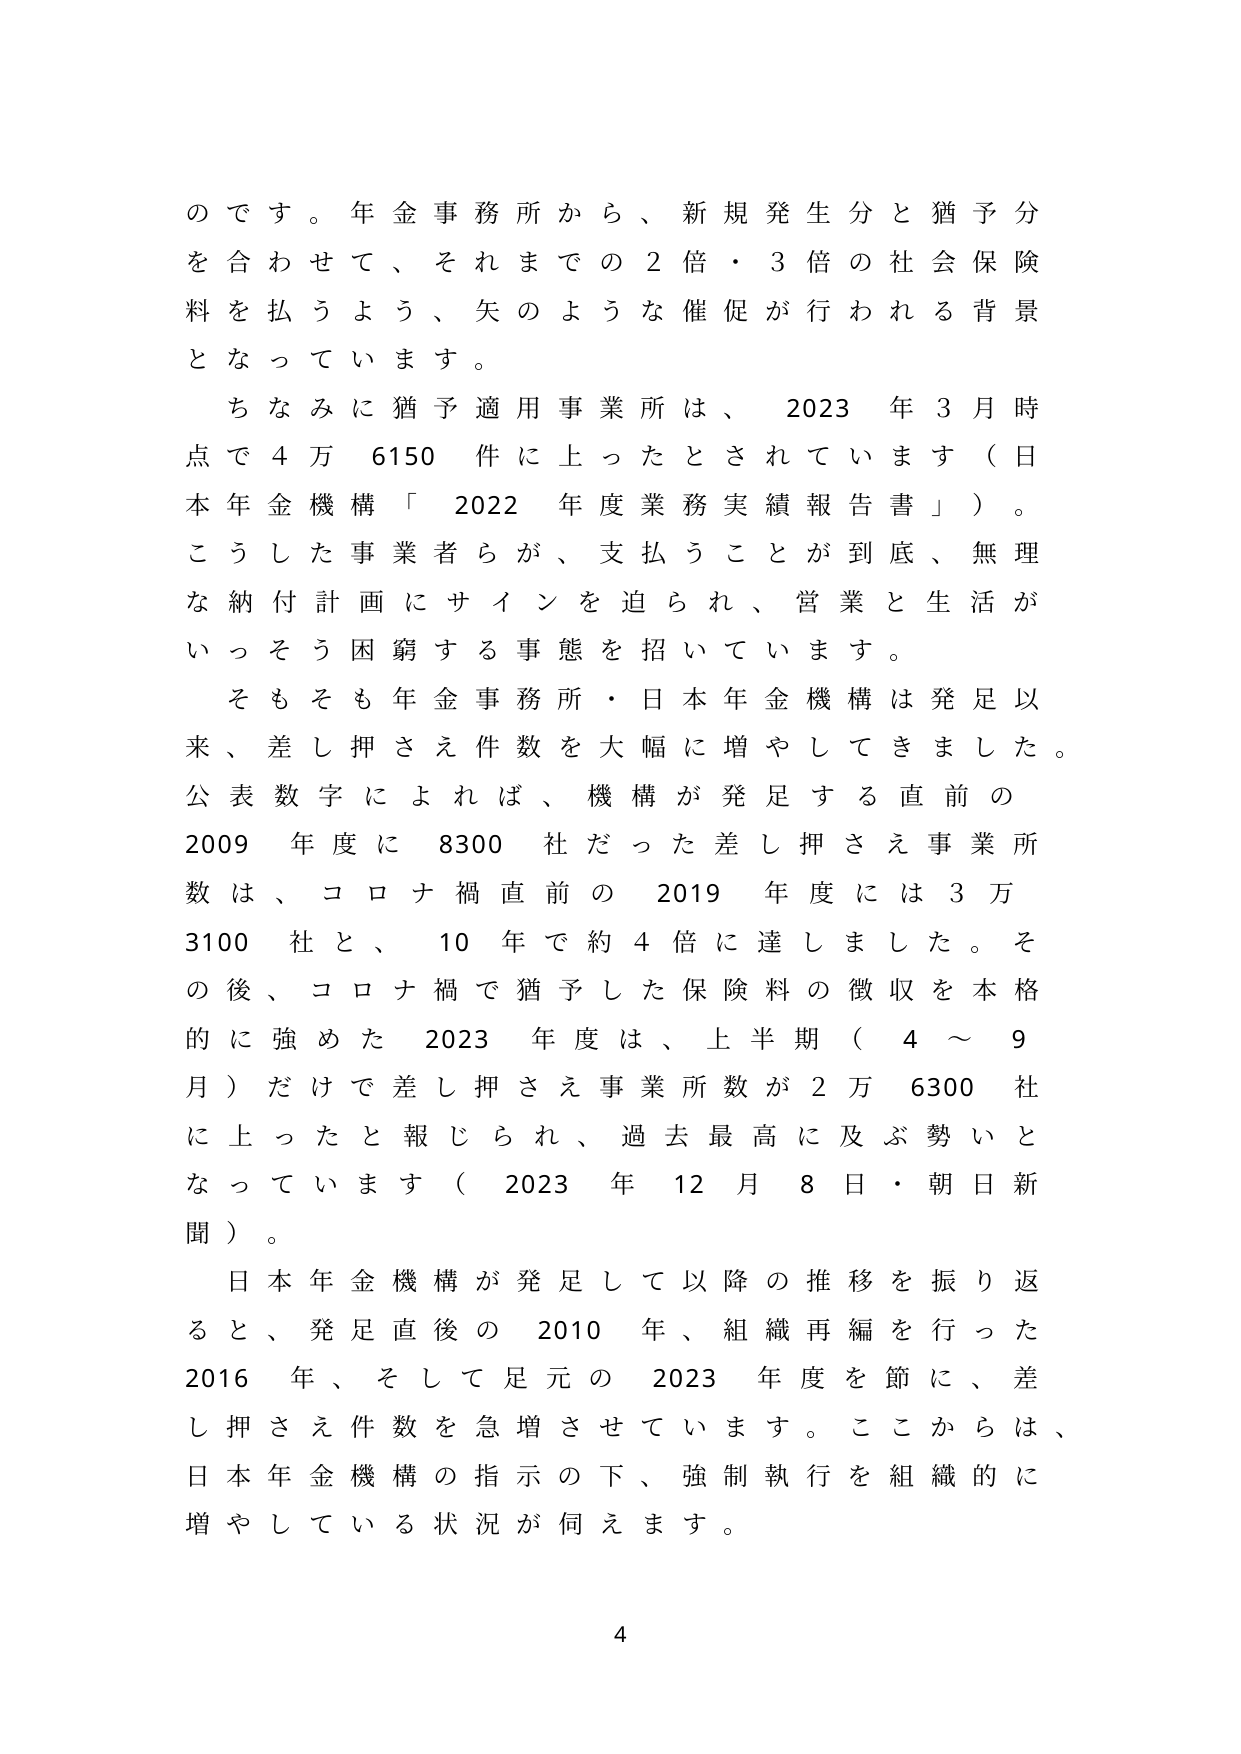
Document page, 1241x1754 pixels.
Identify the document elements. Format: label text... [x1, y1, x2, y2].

text ちなみに猶予適用事業所は、2023年３月時点で４万6150件に上ったとされています（日本年金機構「2022年度業務実績報告書」）。こうした事業者らが、支払うことが到底、無理な納付計画にサインを迫られ、営業と生活がいっそう困窮する事態を招いています。 [185, 382, 1055, 673]
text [185, 188, 1055, 382]
text そもそも年金事務所・日本年金機構は発足以来、差し押さえ件数を大幅に増やしてきました。公表数字によれば、機構が発足する直前の2009年度に8300社だった差し押さえ事業所数は、コロナ禍直前の2019年度には３万3100社と、10年で約４倍に達しました。その後、コロナ禍で猶予した保険料の徴収を本格的に強めた2023年度は、上半期（4～9月）だけで差し押さえ事業所数が２万6300社に上ったと報じられ、過去最高に及ぶ勢いとなっています（2023年12月8日・朝日新聞）。 [185, 673, 1055, 1256]
text 日本年金機構が発足して以降の推移を振り返ると、発足直後の2010年、組織再編を行った2016年、そして足元の2023年度を節に、差し押さえ件数を急増させています。ここからは、日本年金機構の指示の下、強制執行を組織的に増やしている状況が伺えます。 [185, 1256, 1055, 1547]
